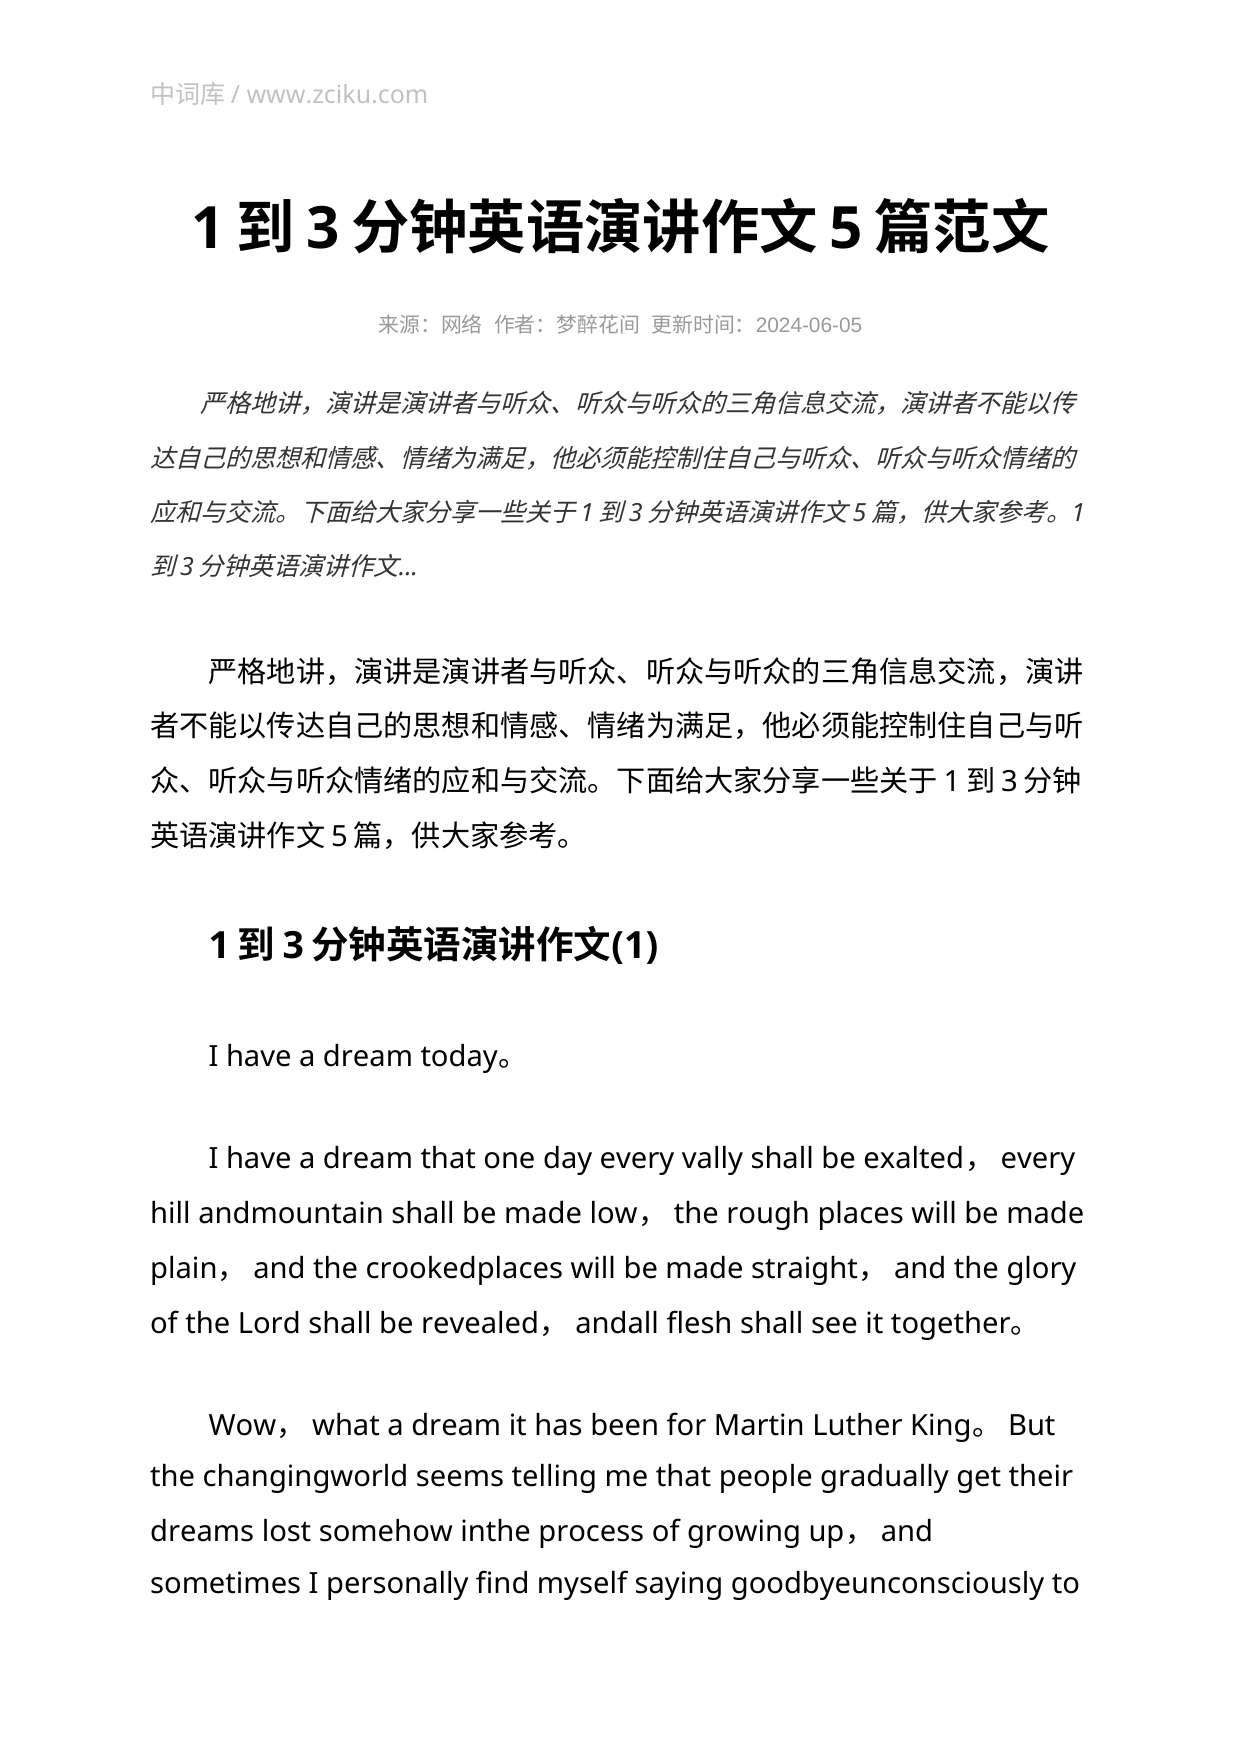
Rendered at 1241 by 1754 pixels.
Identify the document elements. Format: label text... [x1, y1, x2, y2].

text 1到3分钟英语演讲作文(1) [150, 915, 1090, 969]
text 来源：网络 作者：梦醉花间 更新时间：2024-06-05 [150, 313, 1090, 337]
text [150, 1401, 1090, 1602]
subtitle 1到3分钟英语演讲作文5篇范文 [150, 181, 1090, 266]
text 严格地讲，演讲是演讲者与听众、听众与听众的三角信息交流，演讲者不能以传达自己的思想和情感、情绪为满足，他必须能控制住自己与听众、听众与听众情绪的应和与交流。下面给大家分享一些关于1到3分钟英语演讲作文5篇，供大家参考。 [150, 648, 1090, 855]
text I have a dream today。 [150, 1032, 1090, 1075]
text I have a dream that one day every vally shall be exalted， every hill andmountain shall be made low， the rough places will be made plain， and the crookedplaces will be made straight， and the glory of the Lord shall be revealed， andall flesh shall see it together。 [150, 1134, 1090, 1342]
text 严格地讲，演讲是演讲者与听众、听众与听众的三角信息交流，演讲者不能以传达自己的思想和情感、情绪为满足，他必须能控制住自己与听众、听众与听众情绪的应和与交流。下面给大家分享一些关于1到3分钟英语演讲作文5篇，供大家参考。1到3分钟英语演讲作文... [150, 384, 1090, 583]
